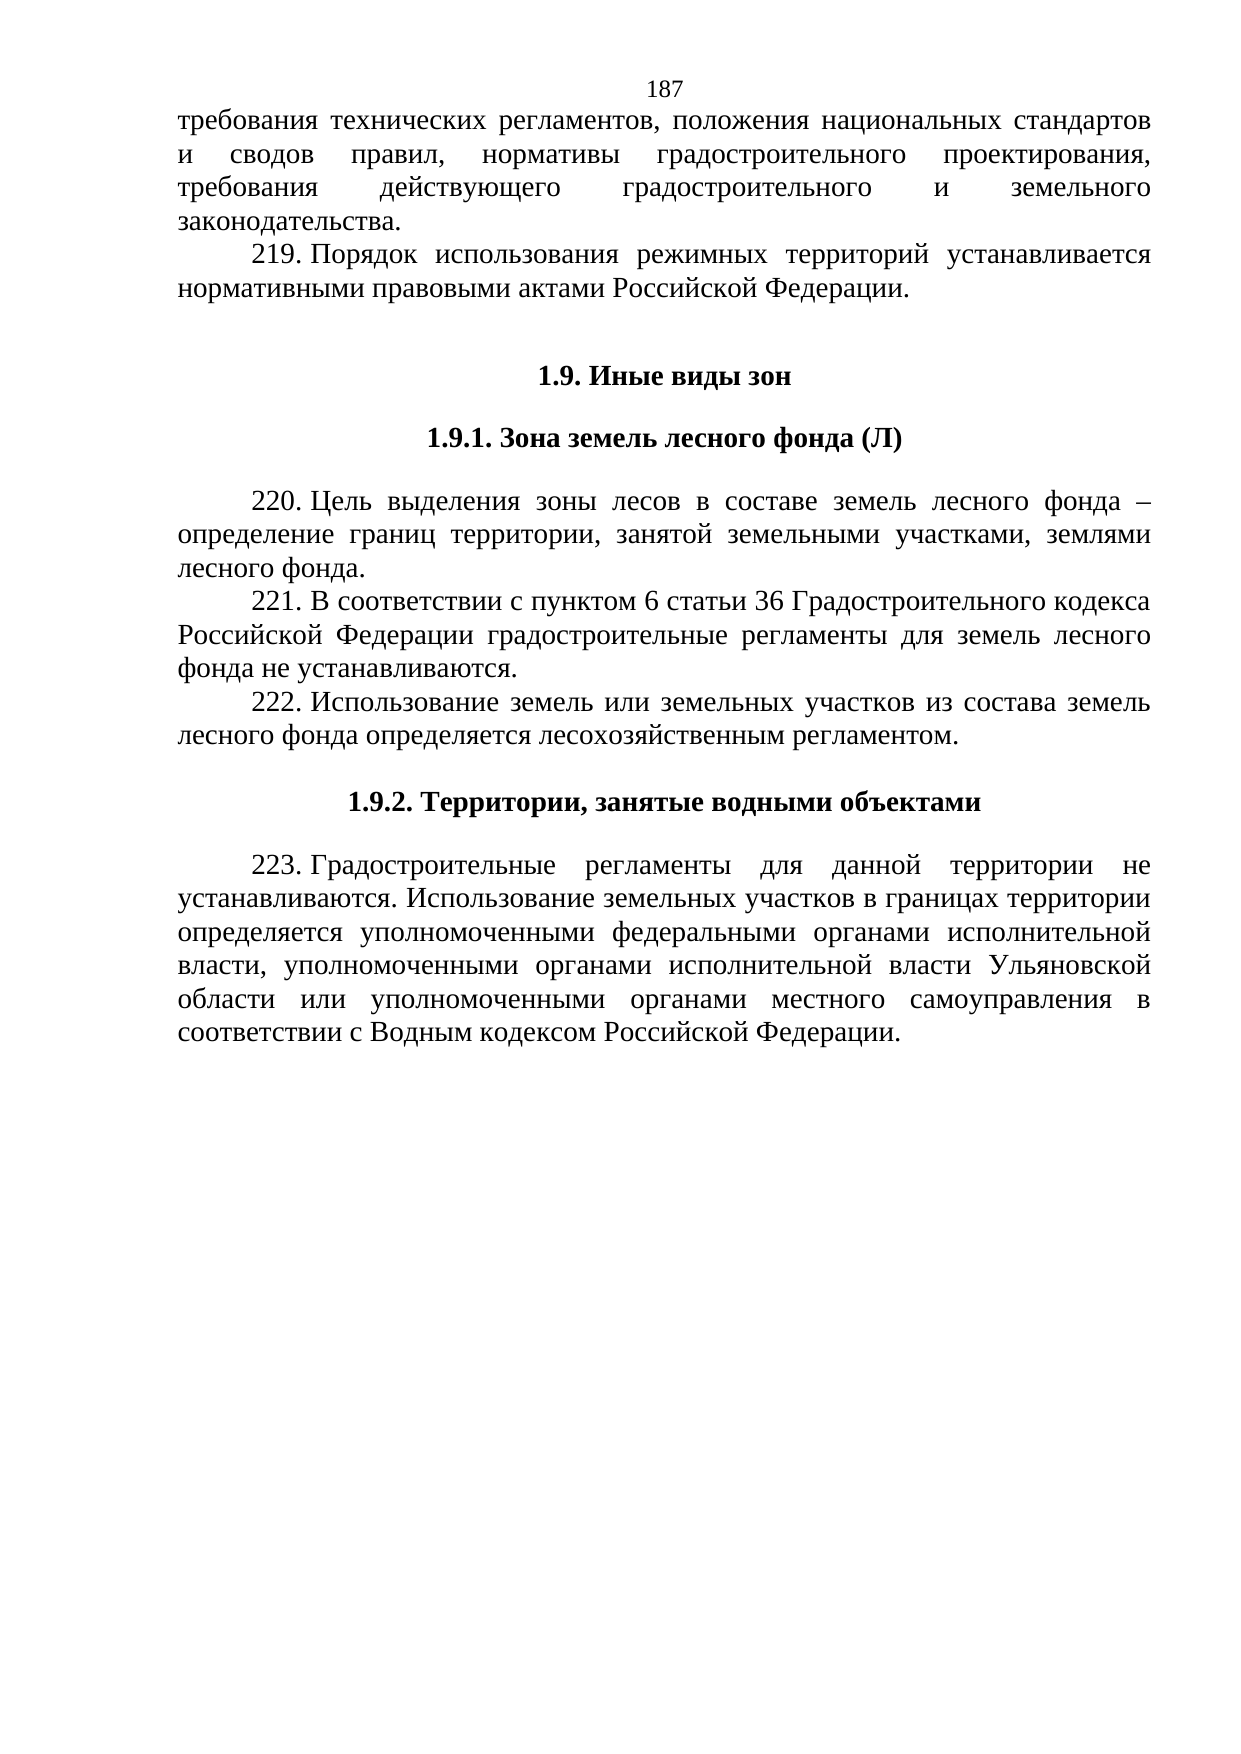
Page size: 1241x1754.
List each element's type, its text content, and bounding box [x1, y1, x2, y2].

list В соответствии с пунктом 6 статьи 36 Градостроительного кодекса Российской Федерации градостроительные регламенты для земель лесного фонда не устанавливаются. [177, 583, 1152, 684]
subtitle 1.9.2. Территории, занятые водными объектами [177, 784, 1152, 818]
subtitle 1.9.1. Зона земель лесного фонда (Л) [177, 420, 1152, 454]
list Градостроительные регламенты для данной территории не устанавливаются. Использование земельных участков в границах территории определяется уполномоченными федеральными органами исполнительной власти, уполномоченными органами исполнительной власти Ульяновской области или уполномоченными органами местного самоуправления в соответствии с Водным кодексом Российской Федерации. [177, 847, 1152, 1048]
list Цель выделения зоны лесов в составе земель лесного фонда – определение границ территории, занятой земельными участками, землями лесного фонда. [177, 483, 1152, 583]
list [177, 102, 1152, 237]
list Использование земель или земельных участков из состава земель лесного фонда определяется лесохозяйственным регламентом. [177, 684, 1152, 751]
subtitle 1.9. Иные виды зон [177, 358, 1152, 392]
list Порядок использования режимных территорий устанавливается нормативными правовыми актами Российской Федерации. [177, 237, 1152, 304]
